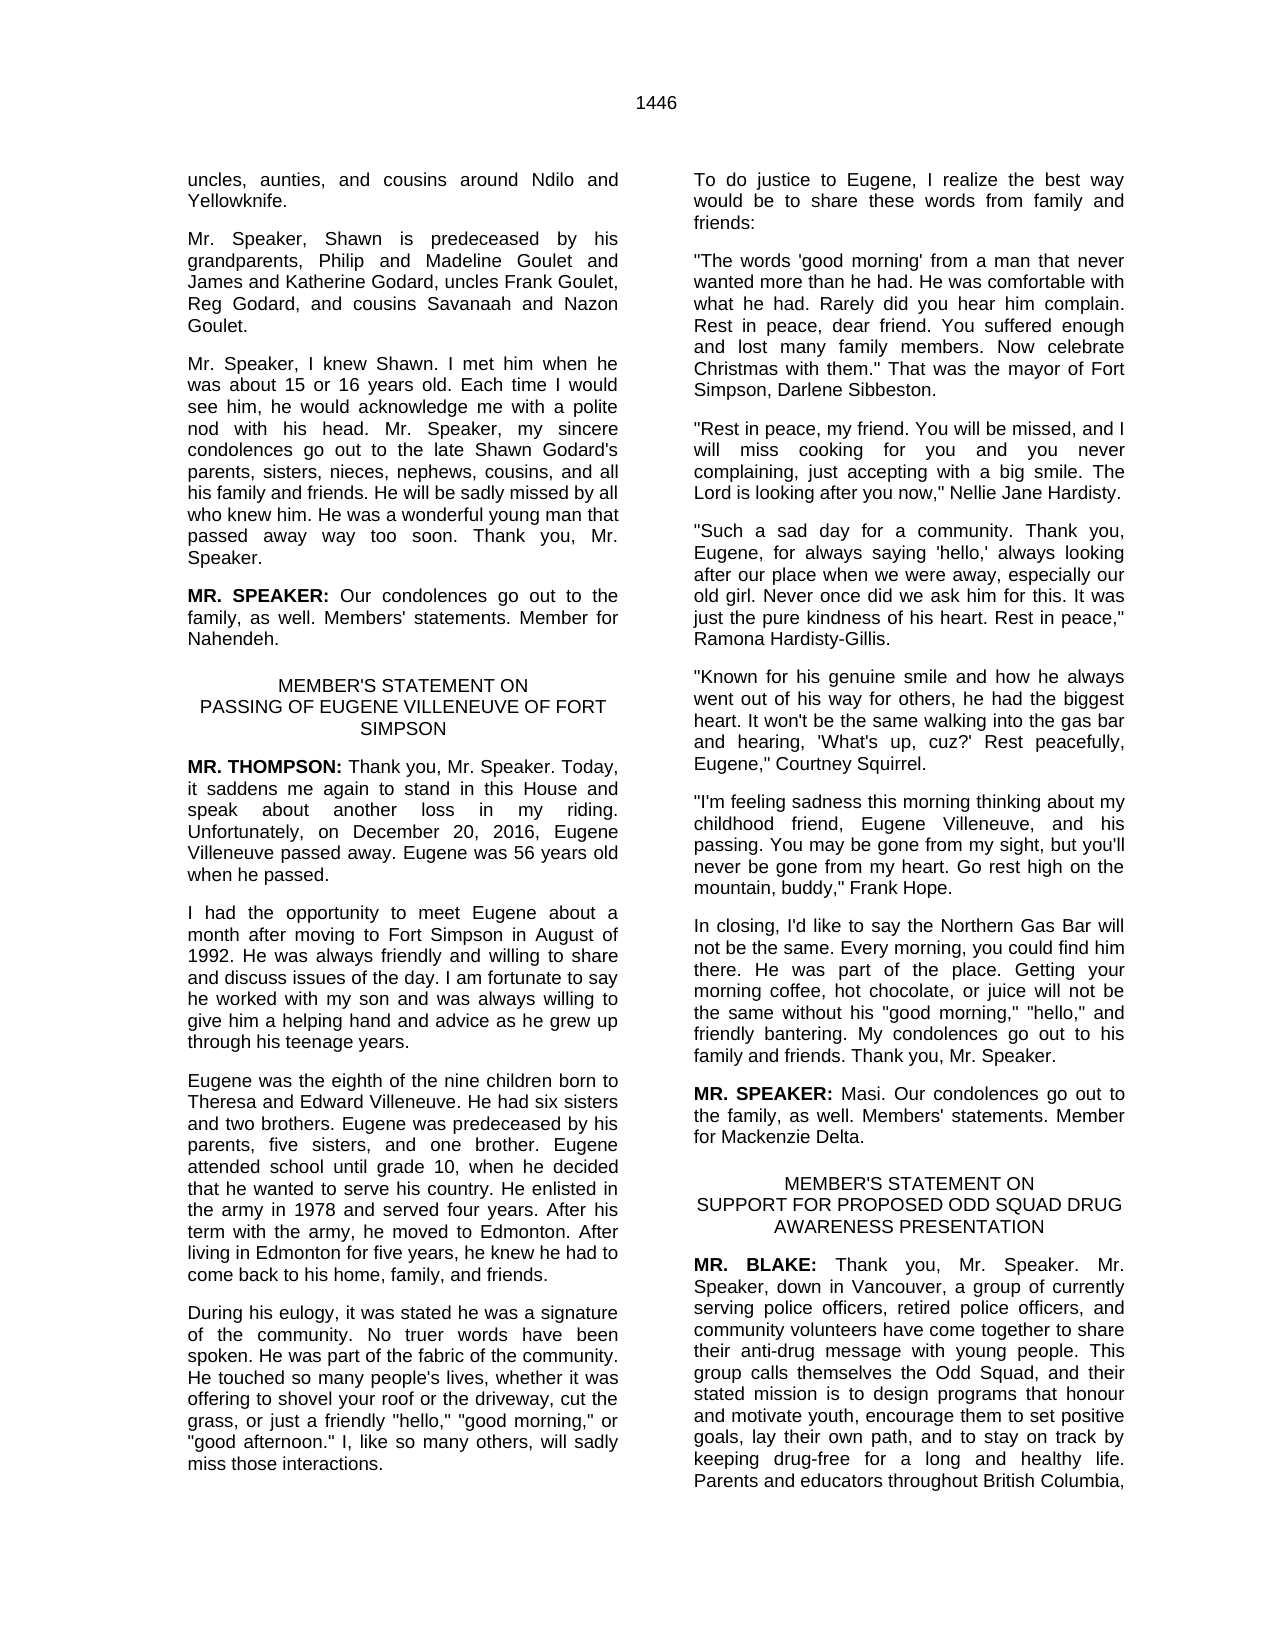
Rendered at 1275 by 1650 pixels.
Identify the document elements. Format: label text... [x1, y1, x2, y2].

text In closing, I'd like to say the Northern Gas Bar will not be the same. Every morning, you could find him there. He was part of the place. Getting your morning coffee, hot chocolate, or juice will not be the same without his "good morning," "hello," and friendly bantering. My condolences go out to his family and friends. Thank you, Mr. Speaker. [694, 915, 1125, 1066]
subtitle Member's Statement on Passing of Eugene Villeneuve of Fort Simpson [187, 674, 619, 739]
text "Known for his genuine smile and how he always went out of his way for others, he had the biggest heart. It won't be the same walking into the gas bar and hearing, 'What's up, cuz?' Rest peacefully, Eugene," Courtney Squirrel. [694, 666, 1125, 774]
text "Rest in peace, my friend. You will be missed, and I will miss cooking for you and you never complaining, just accepting with a big smile. The Lord is looking after you now," Nellie Jane Hardisty. [694, 417, 1125, 503]
text Mr. Speaker, Shawn is predeceased by his grandparents, Philip and Madeline Goulet and James and Katherine Godard, uncles Frank Goulet, Reg Godard, and cousins Savanaah and Nazon Goulet. [187, 228, 619, 336]
text "Such a sad day for a community. Thank you, Eugene, for always saying 'hello,' always looking after our place when we were away, especially our old girl. Never once did we ask him for this. It was just the pure kindness of his heart. Rest in peace," Ramona Hardisty-Gillis. [694, 520, 1125, 649]
text During his eulogy, it was stated he was a signature of the community. No truer words have been spoken. He was part of the fabric of the community. He touched so many people's lives, whether it was offering to shovel your roof or the driveway, cut the grass, or just a friendly "hello," "good morning," or "good afternoon." I, like so many others, will sadly miss those interactions. [187, 1302, 619, 1474]
text To do justice to Eugene, I realize the best way would be to share these words from family and friends: [694, 168, 1125, 233]
text MR. SPEAKER: Masi. Our condolences go out to the family, as well. Members' statements. Member for Mackenzie Delta. [694, 1083, 1125, 1147]
text MR. THOMPSON: Thank you, Mr. Speaker. Today, it saddens me again to stand in this House and speak about another loss in my riding. Unfortunately, on December 20, 2016, Eugene Villeneuve passed away. Eugene was 56 years old when he passed. [187, 756, 619, 885]
text Eugene was the eighth of the nine children born to Theresa and Edward Villeneuve. He had six sisters and two brothers. Eugene was predeceased by his parents, five sisters, and one brother. Eugene attended school until grade 10, when he decided that he wanted to serve his country. He enlisted in the army in 1978 and served four years. After his term with the army, he moved to Edmonton. After living in Edmonton for five years, he knew he had to come back to his home, family, and friends. [187, 1069, 619, 1285]
text "I'm feeling sadness this morning thinking about my childhood friend, Eugene Villeneuve, and his passing. You may be gone from my sight, but you'll never be gone from my heart. Go rest high on the mountain, buddy," Frank Hope. [694, 791, 1125, 898]
text "The words 'good morning' from a man that never wanted more than he had. He was comfortable with what he had. Rarely did you hear him complain. Rest in peace, dear friend. You suffered enough and lost many family members. Now celebrate Christmas with them." That was the mayor of Fort Simpson, Darlene Sibbeston. [694, 250, 1125, 401]
subtitle Member's Statement on Support for Proposed Odd Squad Drug Awareness Presentation [694, 1172, 1125, 1237]
text MR. SPEAKER: Our condolences go out to the family, as well. Members' statements. Member for Nahendeh. [187, 585, 619, 649]
text I had the opportunity to meet Eugene about a month after moving to Fort Simpson in August of 1992. He was always friendly and willing to share and discuss issues of the day. I am fortunate to say he worked with my son and was always willing to give him a helping hand and advice as he grew up through his teenage years. [187, 902, 619, 1053]
text Mr. Speaker, I knew Shawn. I met him when he was about 15 or 16 years old. Each time I would see him, he would acknowledge me with a polite nod with his head. Mr. Speaker, my sincere condolences go out to the late Shawn Godard's parents, sisters, nieces, nephews, cousins, and all his family and friends. He will be sadly missed by all who knew him. He was a wonderful young man that passed away way too soon. Thank you, Mr. Speaker. [187, 353, 619, 568]
